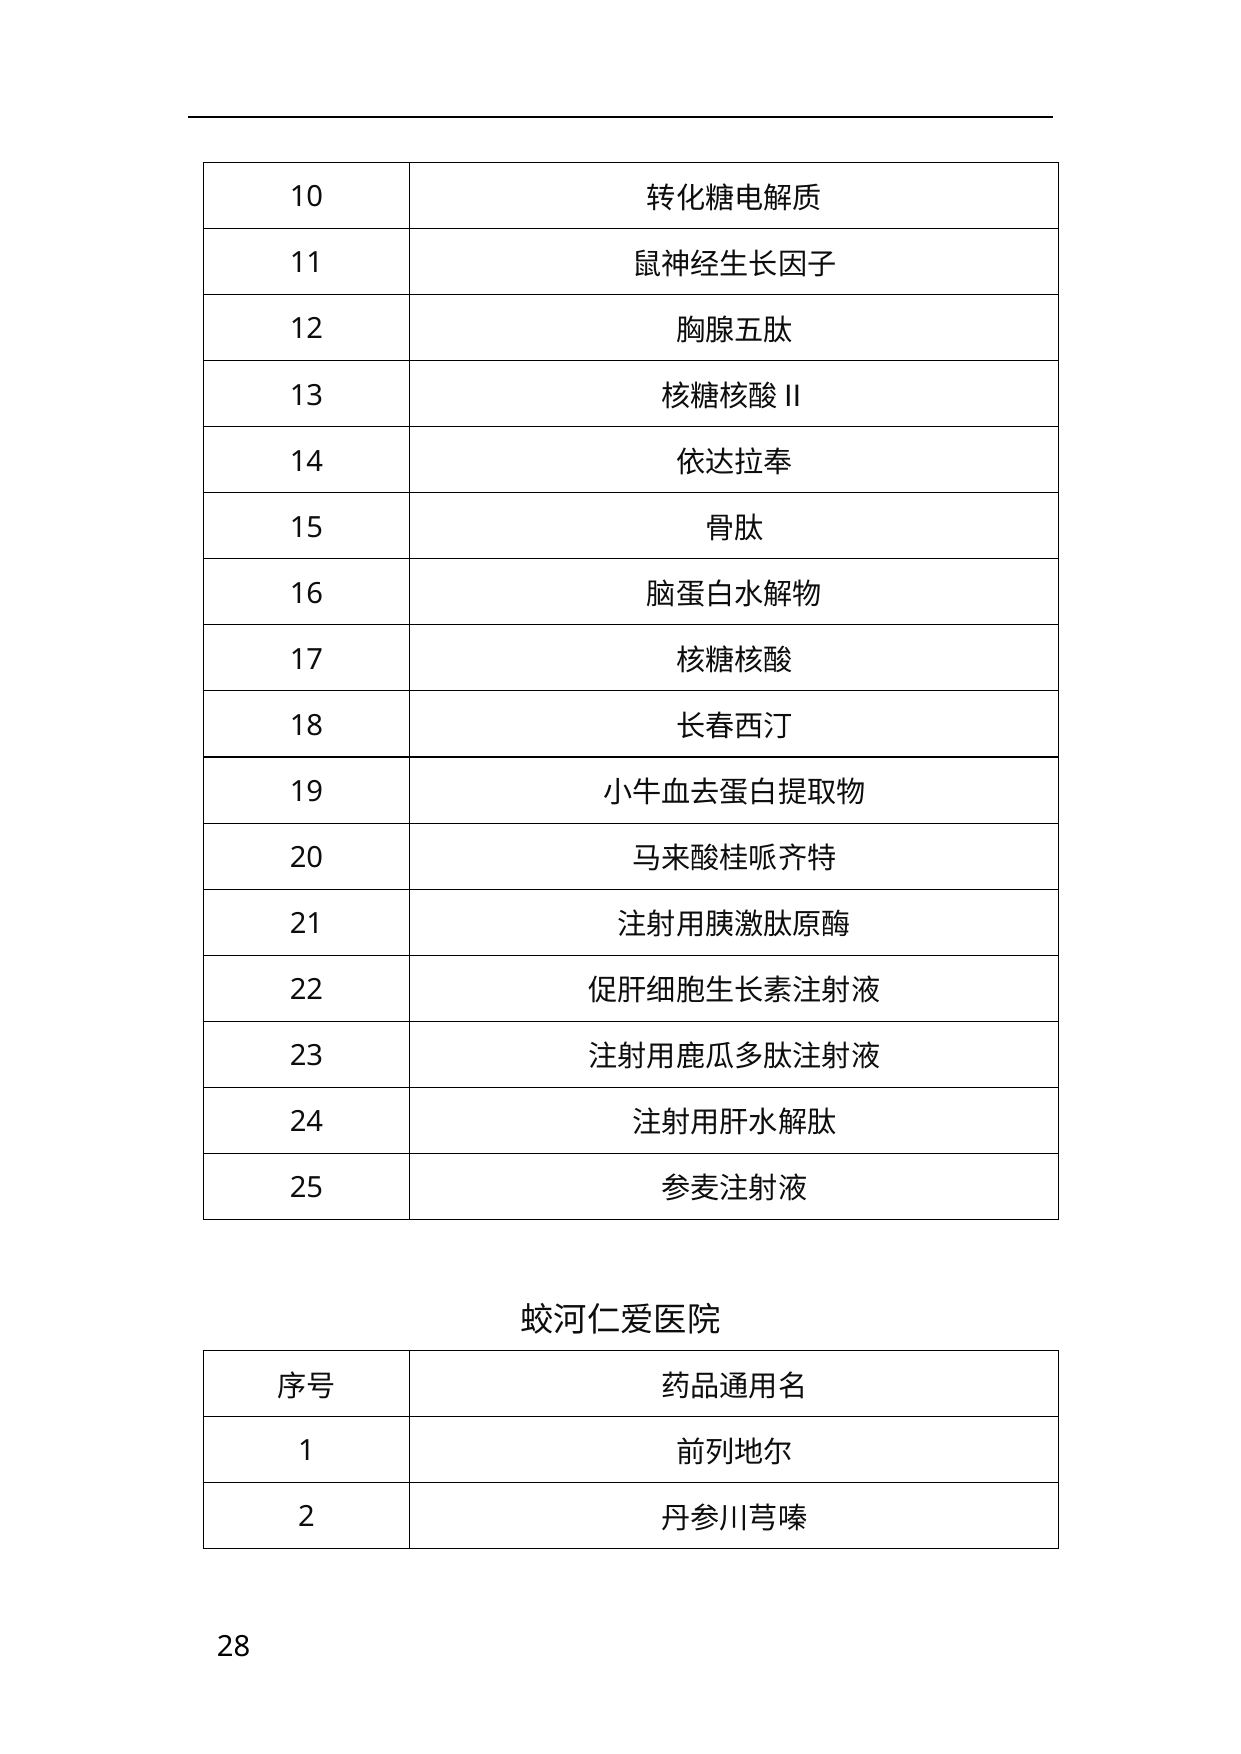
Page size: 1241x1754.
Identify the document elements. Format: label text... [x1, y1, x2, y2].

table_cell 15 [204, 493, 409, 558]
table_cell 胸腺五肽 [410, 295, 1058, 360]
table_cell 2 [204, 1483, 409, 1548]
table_cell 12 [204, 295, 409, 360]
table_cell 13 [204, 361, 409, 426]
table_cell 19 [204, 758, 409, 822]
table_cell 核糖核酸Ⅱ [410, 361, 1058, 426]
table_cell 鼠神经生长因子 [410, 229, 1058, 294]
table_cell 骨肽 [410, 493, 1058, 558]
table_cell 18 [204, 691, 409, 756]
table_cell 14 [204, 427, 409, 492]
table_cell 17 [204, 625, 409, 690]
table_cell 1 [204, 1417, 409, 1482]
table_cell 脑蛋白水解物 [410, 559, 1058, 624]
table_cell 22 [204, 956, 409, 1021]
text 蛟河仁爱医院 [187, 1285, 1053, 1350]
table_header 药品通用名 [410, 1351, 1058, 1416]
table_cell 16 [204, 559, 409, 624]
table_cell 10 [204, 163, 409, 228]
table_cell 23 [204, 1022, 409, 1087]
table_cell 21 [204, 890, 409, 954]
table_cell 注射用胰激肽原酶 [410, 890, 1058, 954]
table_cell 丹参川芎嗪 [410, 1483, 1058, 1548]
table_cell 注射用鹿瓜多肽注射液 [410, 1022, 1058, 1087]
table_cell 小牛血去蛋白提取物 [410, 758, 1058, 822]
table_cell 转化糖电解质 [410, 163, 1058, 228]
table_cell 长春西汀 [410, 691, 1058, 756]
table_cell 促肝细胞生长素注射液 [410, 956, 1058, 1021]
table_cell 核糖核酸 [410, 625, 1058, 690]
table_cell 24 [204, 1088, 409, 1153]
table_header 序号 [204, 1351, 409, 1416]
table_cell 注射用肝水解肽 [410, 1088, 1058, 1153]
table_cell 依达拉奉 [410, 427, 1058, 492]
table_cell 参麦注射液 [410, 1154, 1058, 1219]
table_cell 马来酸桂哌齐特 [410, 824, 1058, 888]
table_cell 11 [204, 229, 409, 294]
table_cell 25 [204, 1154, 409, 1219]
table_cell 前列地尔 [410, 1417, 1058, 1482]
table_cell 20 [204, 824, 409, 888]
